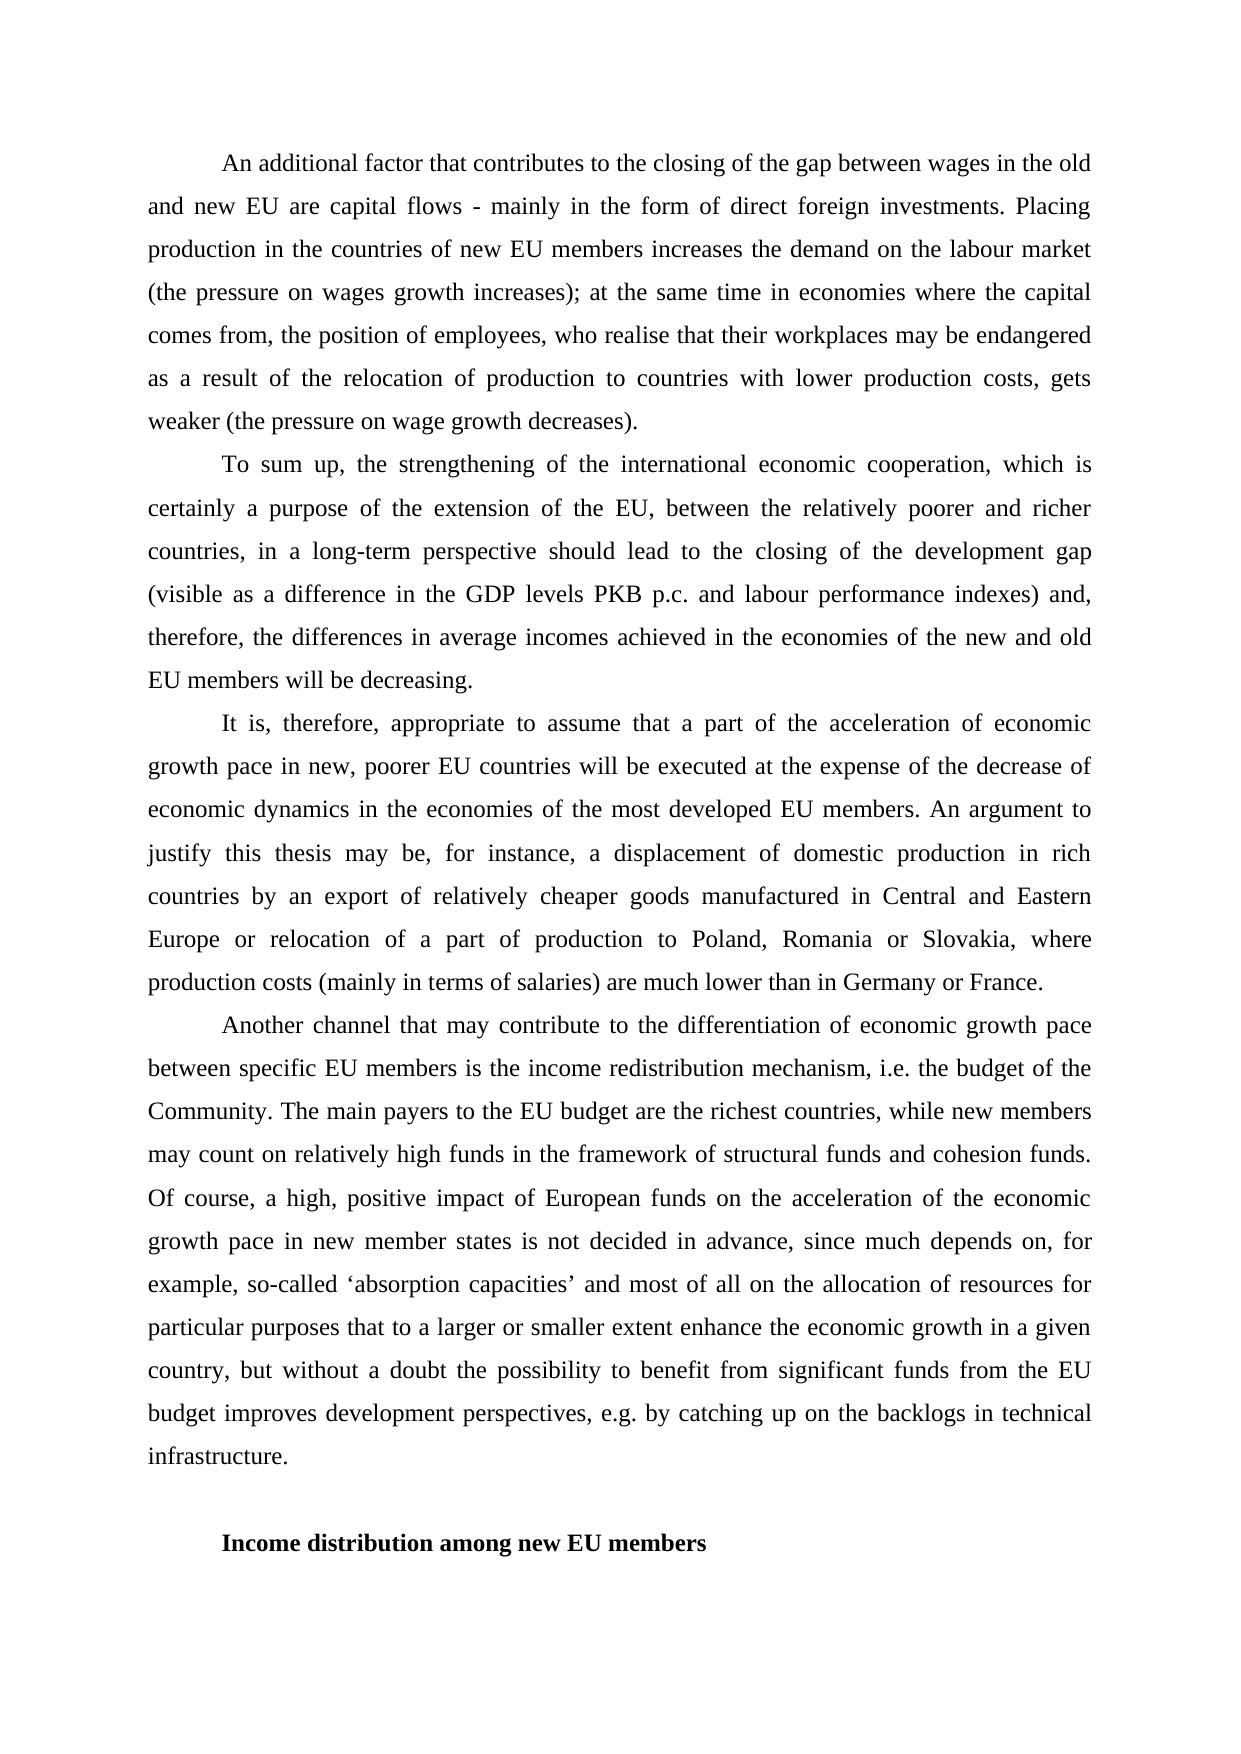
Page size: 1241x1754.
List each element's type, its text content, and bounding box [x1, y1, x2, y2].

text Income distribution among new EU members [148, 1528, 1093, 1556]
text Another channel that may contribute to the differentiation of economic growth pace between specific EU members is the income redistribution mechanism, i.e. the budget of the Community. The main payers to the EU budget are the richest countries, while new members may count on relatively high funds in the framework of structural funds and cohesion funds. Of course, a high, positive impact of European funds on the acceleration of the economic growth pace in new member states is not decided in advance, since much depends on, for example, so-called ‘absorption capacities’ and most of all on the allocation of resources for particular purposes that to a larger or smaller extent enhance the economic growth in a given country, but without a doubt the possibility to benefit from significant funds from the EU budget improves development perspectives, e.g. by catching up on the backlogs in technical infrastructure. [148, 1010, 1093, 1470]
text To sum up, the strengthening of the international economic cooperation, which is certainly a purpose of the extension of the EU, between the relatively poorer and richer countries, in a long-term perspective should lead to the closing of the development gap (visible as a difference in the GDP levels PKB p.c. and labour performance indexes) and, therefore, the differences in average incomes achieved in the economies of the new and old EU members will be decreasing. [148, 449, 1093, 694]
text An additional factor that contributes to the closing of the gap between wages in the old and new EU are capital flows - mainly in the form of direct foreign investments. Placing production in the countries of new EU members increases the demand on the labour market (the pressure on wages growth increases); at the same time in economies where the capital comes from, the position of employees, who realise that their workplaces may be endangered as a result of the relocation of production to countries with lower production costs, gets weaker (the pressure on wage growth decreases). [148, 148, 1093, 435]
text It is, therefore, appropriate to assume that a part of the acceleration of economic growth pace in new, poorer EU countries will be executed at the expense of the decrease of economic dynamics in the economies of the most developed EU members. An argument to justify this thesis may be, for instance, a displacement of domestic production in rich countries by an export of relatively cheaper goods manufactured in Central and Eastern Europe or relocation of a part of production to Poland, Romania or Slovakia, where production costs (mainly in terms of salaries) are much lower than in Germany or France. [148, 708, 1093, 996]
